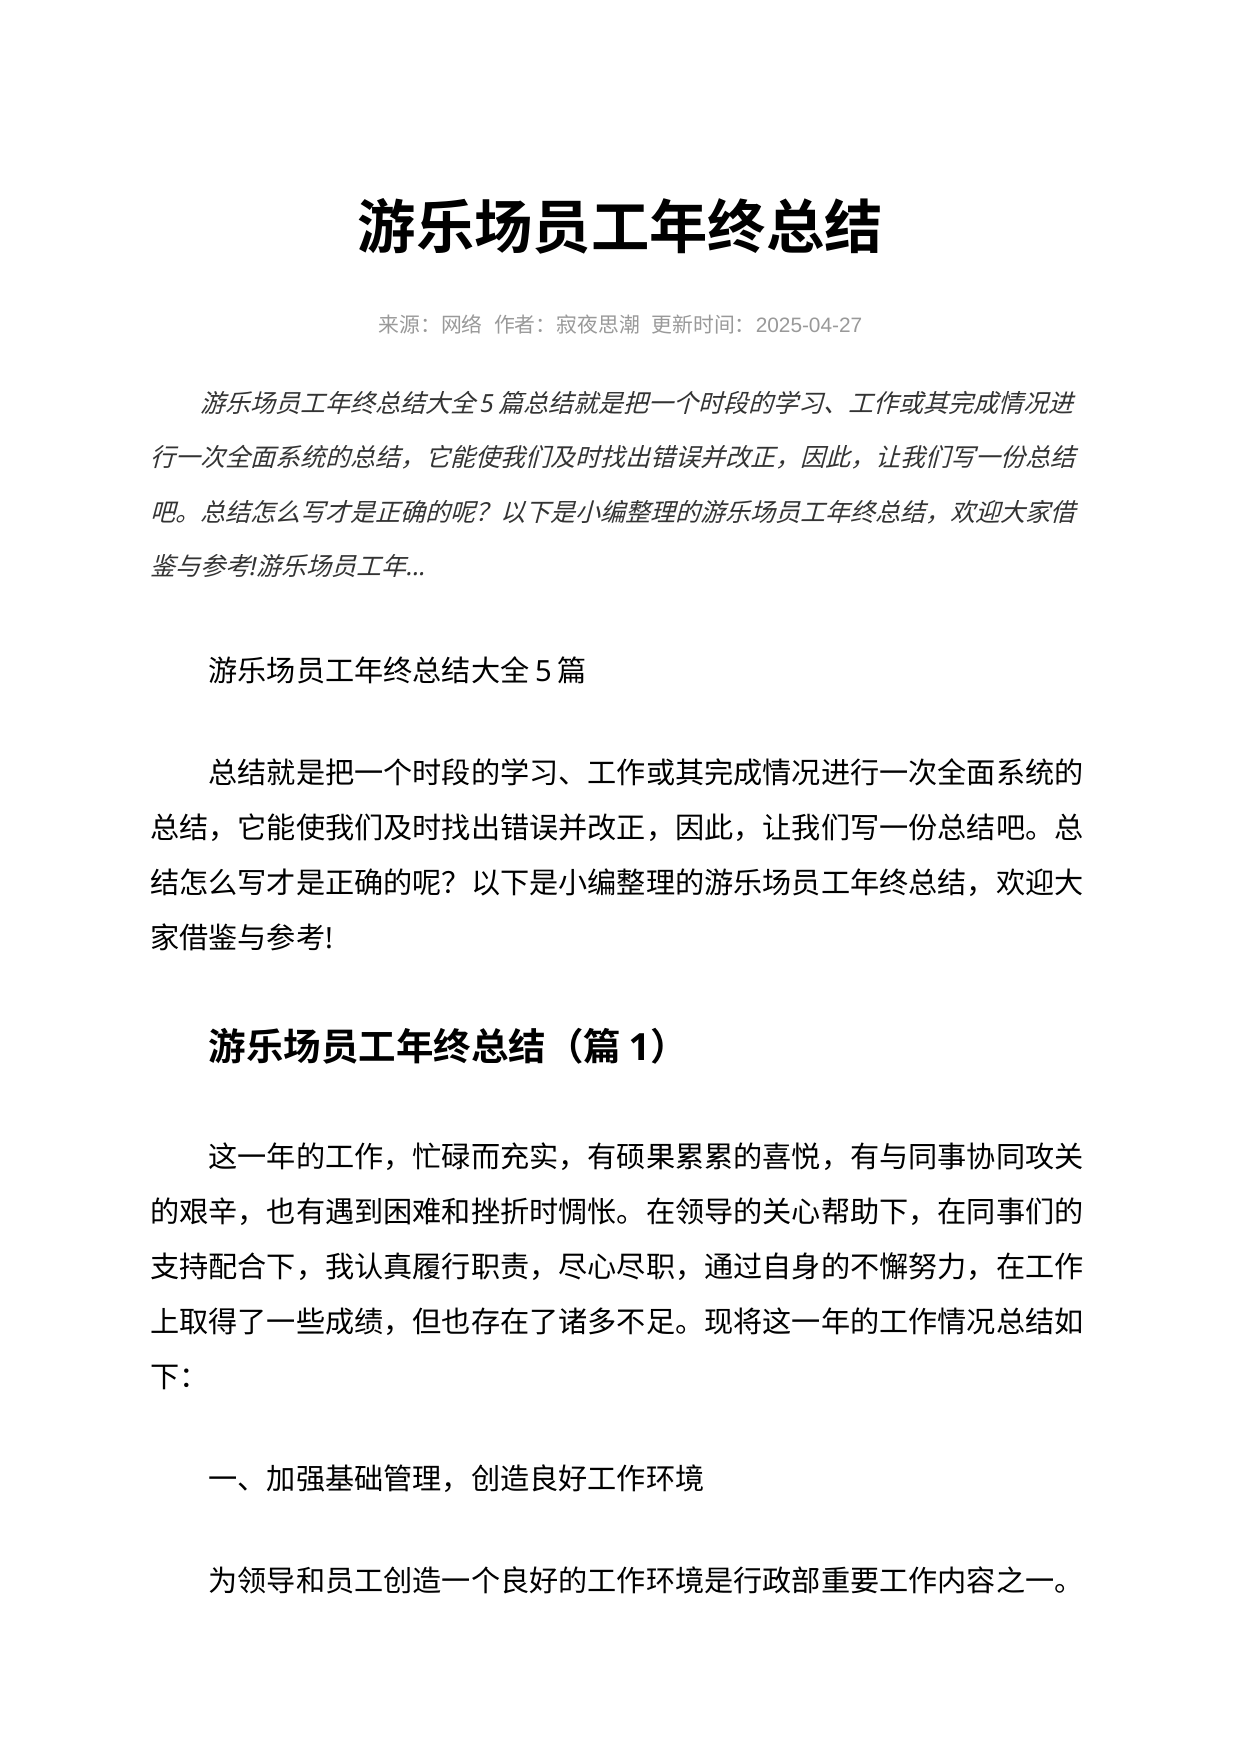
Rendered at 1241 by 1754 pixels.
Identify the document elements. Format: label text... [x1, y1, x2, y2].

text 这一年的工作，忙碌而充实，有硕果累累的喜悦，有与同事协同攻关的艰辛，也有遇到困难和挫折时惆怅。在领导的关心帮助下，在同事们的支持配合下，我认真履行职责，尽心尽职，通过自身的不懈努力，在工作上取得了一些成绩，但也存在了诸多不足。现将这一年的工作情况总结如下： [150, 1134, 1090, 1396]
text 游乐场员工年终总结（篇1） [150, 1016, 1090, 1071]
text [150, 1557, 1090, 1599]
text 总结就是把一个时段的学习、工作或其完成情况进行一次全面系统的总结，它能使我们及时找出错误并改正，因此，让我们写一份总结吧。总结怎么写才是正确的呢？以下是小编整理的游乐场员工年终总结，欢迎大家借鉴与参考! [150, 750, 1090, 957]
subtitle 游乐场员工年终总结 [150, 181, 1090, 266]
text 来源：网络 作者：寂夜思潮 更新时间：2025-04-27 [150, 313, 1090, 337]
text 游乐场员工年终总结大全5篇 [150, 648, 1090, 690]
text 游乐场员工年终总结大全5篇总结就是把一个时段的学习、工作或其完成情况进行一次全面系统的总结，它能使我们及时找出错误并改正，因此，让我们写一份总结吧。总结怎么写才是正确的呢？以下是小编整理的游乐场员工年终总结，欢迎大家借鉴与参考!游乐场员工年... [150, 383, 1090, 583]
text 一、加强基础管理，创造良好工作环境 [150, 1455, 1090, 1498]
